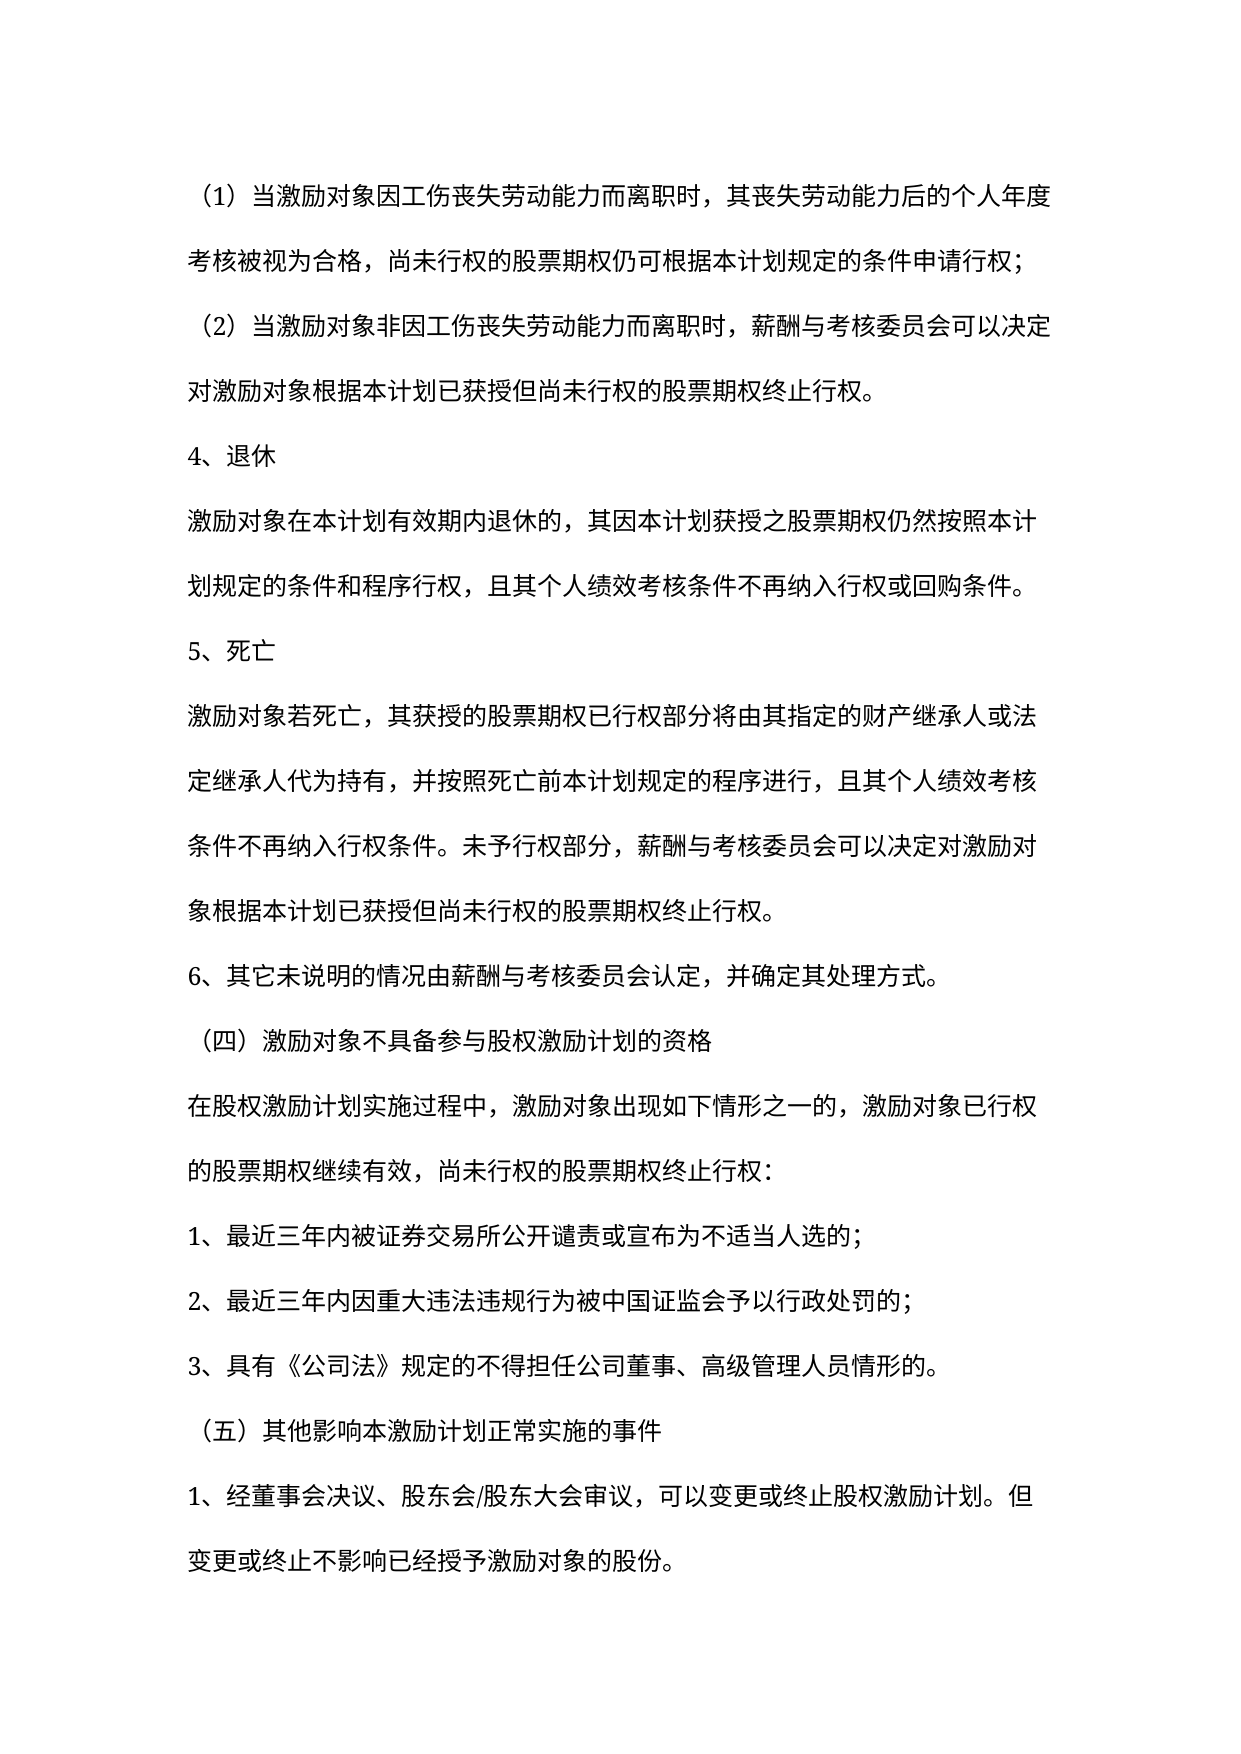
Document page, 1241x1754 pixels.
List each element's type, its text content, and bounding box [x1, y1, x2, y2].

text （四）激励对象不具备参与股权激励计划的资格 [187, 1007, 1053, 1072]
text 5、死亡 [187, 617, 1053, 682]
text 2、最近三年内因重大违法违规行为被中国证监会予以行政处罚的； [187, 1267, 1053, 1332]
text （2）当激励对象非因工伤丧失劳动能力而离职时，薪酬与考核委员会可以决定对激励对象根据本计划已获授但尚未行权的股票期权终止行权。 [187, 292, 1053, 422]
text 3、具有《公司法》规定的不得担任公司董事、高级管理人员情形的。 [187, 1332, 1053, 1397]
text 1、最近三年内被证券交易所公开谴责或宣布为不适当人选的； [187, 1202, 1053, 1267]
text 4、退休 [187, 422, 1053, 487]
text 6、其它未说明的情况由薪酬与考核委员会认定，并确定其处理方式。 [187, 942, 1053, 1007]
text 在股权激励计划实施过程中，激励对象出现如下情形之一的，激励对象已行权的股票期权继续有效，尚未行权的股票期权终止行权： [187, 1072, 1053, 1202]
text 激励对象若死亡，其获授的股票期权已行权部分将由其指定的财产继承人或法定继承人代为持有，并按照死亡前本计划规定的程序进行，且其个人绩效考核条件不再纳入行权条件。未予行权部分，薪酬与考核委员会可以决定对激励对象根据本计划已获授但尚未行权的股票期权终止行权。 [187, 682, 1053, 942]
text （五）其他影响本激励计划正常实施的事件 [187, 1397, 1053, 1462]
text 1、经董事会决议、股东会/股东大会审议，可以变更或终止股权激励计划。但变更或终止不影响已经授予激励对象的股份。 [187, 1462, 1053, 1592]
text 激励对象在本计划有效期内退休的，其因本计划获授之股票期权仍然按照本计划规定的条件和程序行权，且其个人绩效考核条件不再纳入行权或回购条件。 [187, 487, 1053, 617]
text （1）当激励对象因工伤丧失劳动能力而离职时，其丧失劳动能力后的个人年度考核被视为合格，尚未行权的股票期权仍可根据本计划规定的条件申请行权； [187, 162, 1053, 292]
